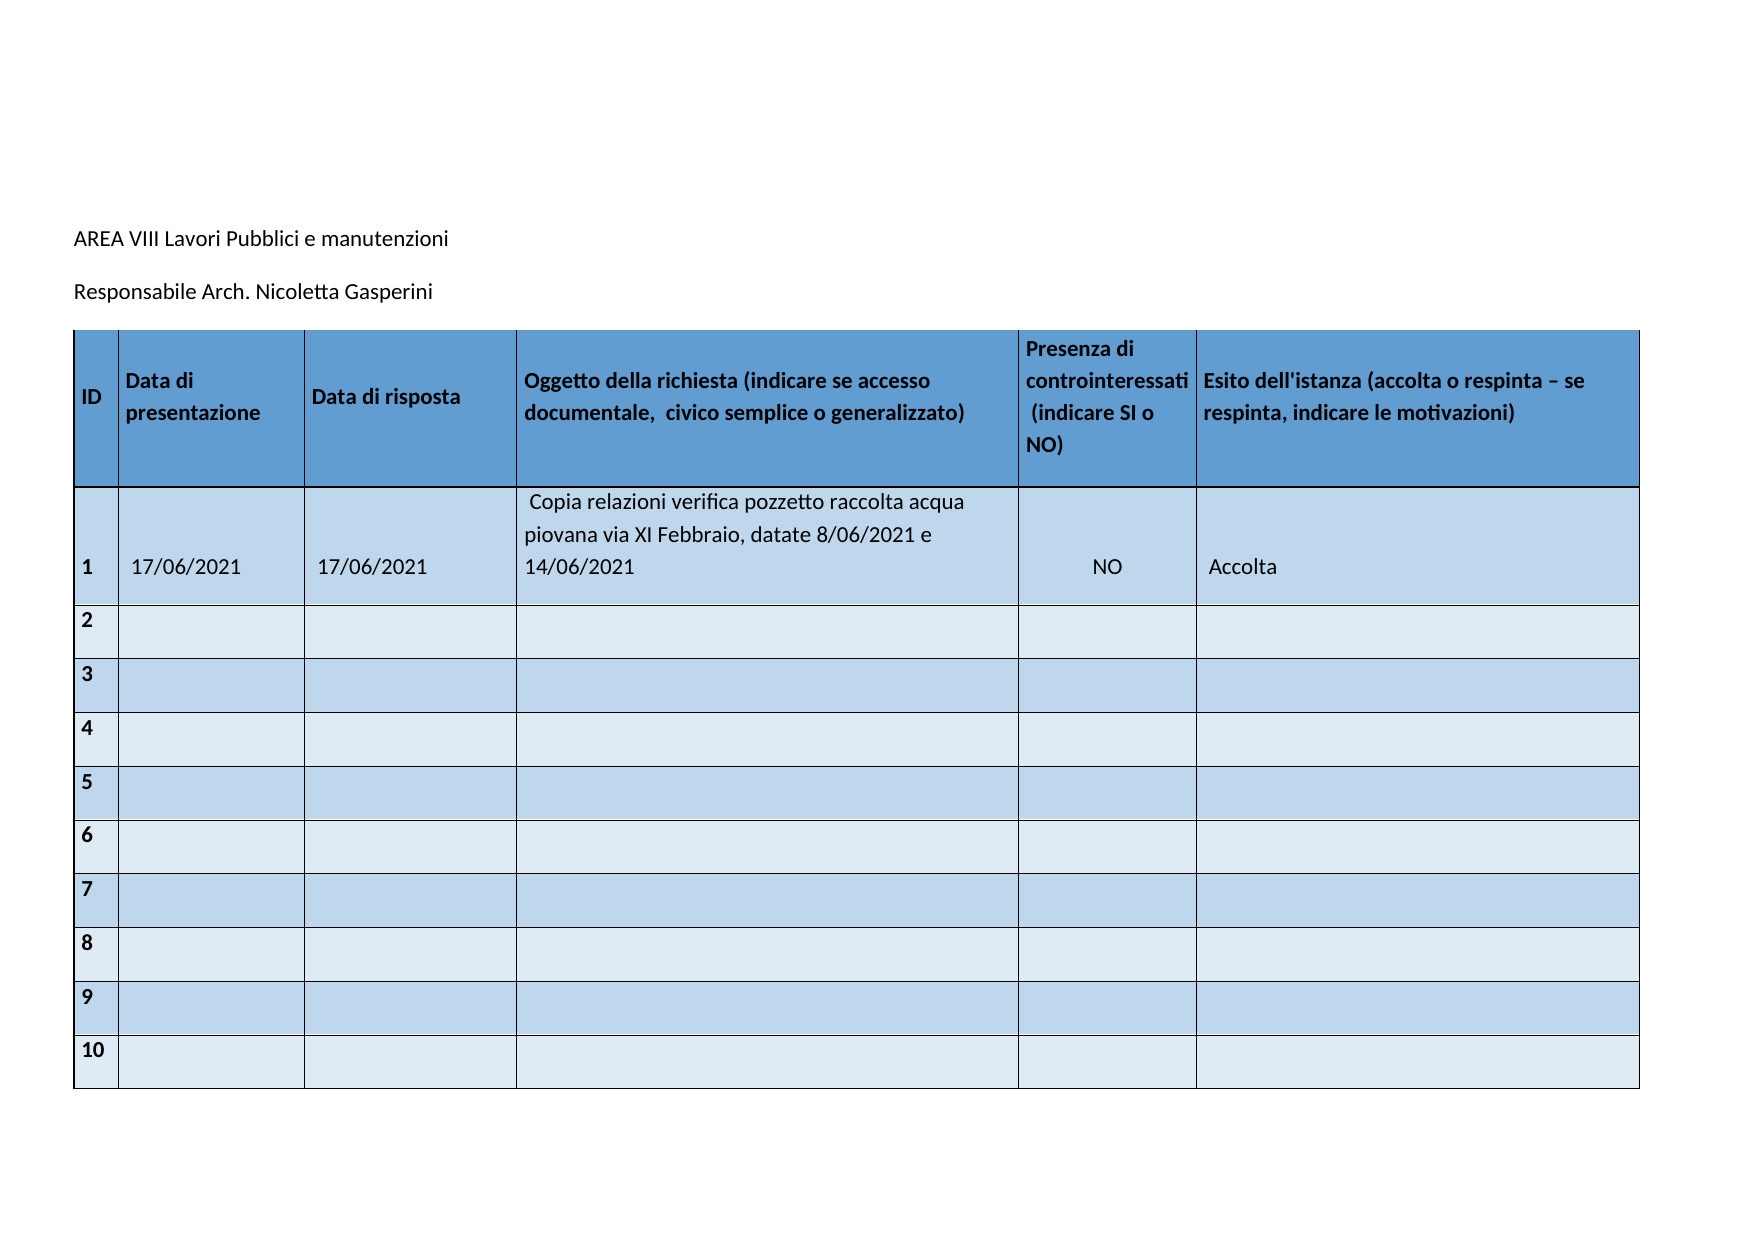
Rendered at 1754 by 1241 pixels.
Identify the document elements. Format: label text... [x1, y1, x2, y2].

table_cell 9 [75, 982, 118, 1034]
table_cell [305, 821, 516, 873]
table_cell 8 [75, 928, 118, 981]
table_cell Copia relazioni verifica pozzetto raccolta acqua piovana via XI Febbraio, datate 8/06/2021 e 14/06/2021 [517, 488, 1018, 604]
table_cell [1019, 713, 1196, 766]
table_cell [119, 659, 304, 712]
table_header ID [75, 330, 118, 486]
table_cell [1197, 874, 1639, 927]
table_cell [305, 874, 516, 927]
table_header Data di risposta [305, 330, 516, 486]
table_cell [1197, 1036, 1639, 1088]
table_cell [119, 606, 304, 658]
table_cell [119, 821, 304, 873]
table_cell 3 [75, 659, 118, 712]
table_cell 7 [75, 874, 118, 927]
table_cell [517, 659, 1018, 712]
table_cell NO [1019, 488, 1196, 604]
table_cell [517, 713, 1018, 766]
table_cell 17/06/2021 [305, 488, 516, 604]
table_header Esito dell'istanza (accolta o respinta – se respinta, indicare le motivazioni) [1197, 330, 1639, 486]
table_cell [305, 928, 516, 981]
table_cell [305, 767, 516, 819]
table_cell [119, 982, 304, 1034]
table_cell [1019, 767, 1196, 819]
text Responsabile Arch. Nicoletta Gasperini [74, 277, 1606, 305]
table_cell [1197, 606, 1639, 658]
table_cell [517, 767, 1018, 819]
table_cell [1019, 659, 1196, 712]
table_cell [305, 982, 516, 1034]
table_cell Accolta [1197, 488, 1639, 604]
table_cell [1019, 606, 1196, 658]
table_cell [517, 821, 1018, 873]
table_cell [305, 606, 516, 658]
table_cell [119, 1036, 304, 1088]
table_cell [517, 874, 1018, 927]
table_cell 10 [75, 1036, 118, 1088]
table_header Oggetto della richiesta (indicare se accesso documentale, civico semplice o generalizzato) [517, 330, 1018, 486]
table_cell 4 [75, 713, 118, 766]
table_header Data di presentazione [119, 330, 304, 486]
table_cell [1019, 1036, 1196, 1088]
table_cell [1197, 982, 1639, 1034]
table_cell [1197, 659, 1639, 712]
table_cell [1019, 821, 1196, 873]
table_cell [517, 1036, 1018, 1088]
table_cell [1197, 767, 1639, 819]
table_cell 5 [75, 767, 118, 819]
table_cell 17/06/2021 [119, 488, 304, 604]
table_cell 2 [75, 606, 118, 658]
table_cell [1019, 928, 1196, 981]
table_cell [517, 606, 1018, 658]
table_cell [1197, 713, 1639, 766]
table_cell [1019, 874, 1196, 927]
table_cell [119, 874, 304, 927]
table_cell [305, 659, 516, 712]
table_cell [305, 713, 516, 766]
table_cell [305, 1036, 516, 1088]
table_cell [1197, 821, 1639, 873]
text AREA VIII Lavori Pubblici e manutenzioni [74, 224, 1606, 252]
table_cell [119, 767, 304, 819]
table_cell [1197, 928, 1639, 981]
table_header Presenza di controinteressati (indicare SI o NO) [1019, 330, 1196, 486]
table_cell 1 [75, 488, 118, 604]
table_cell [119, 713, 304, 766]
table_cell [1019, 982, 1196, 1034]
table_cell [517, 982, 1018, 1034]
table_cell [119, 928, 304, 981]
table_cell 6 [75, 821, 118, 873]
table_cell [517, 928, 1018, 981]
